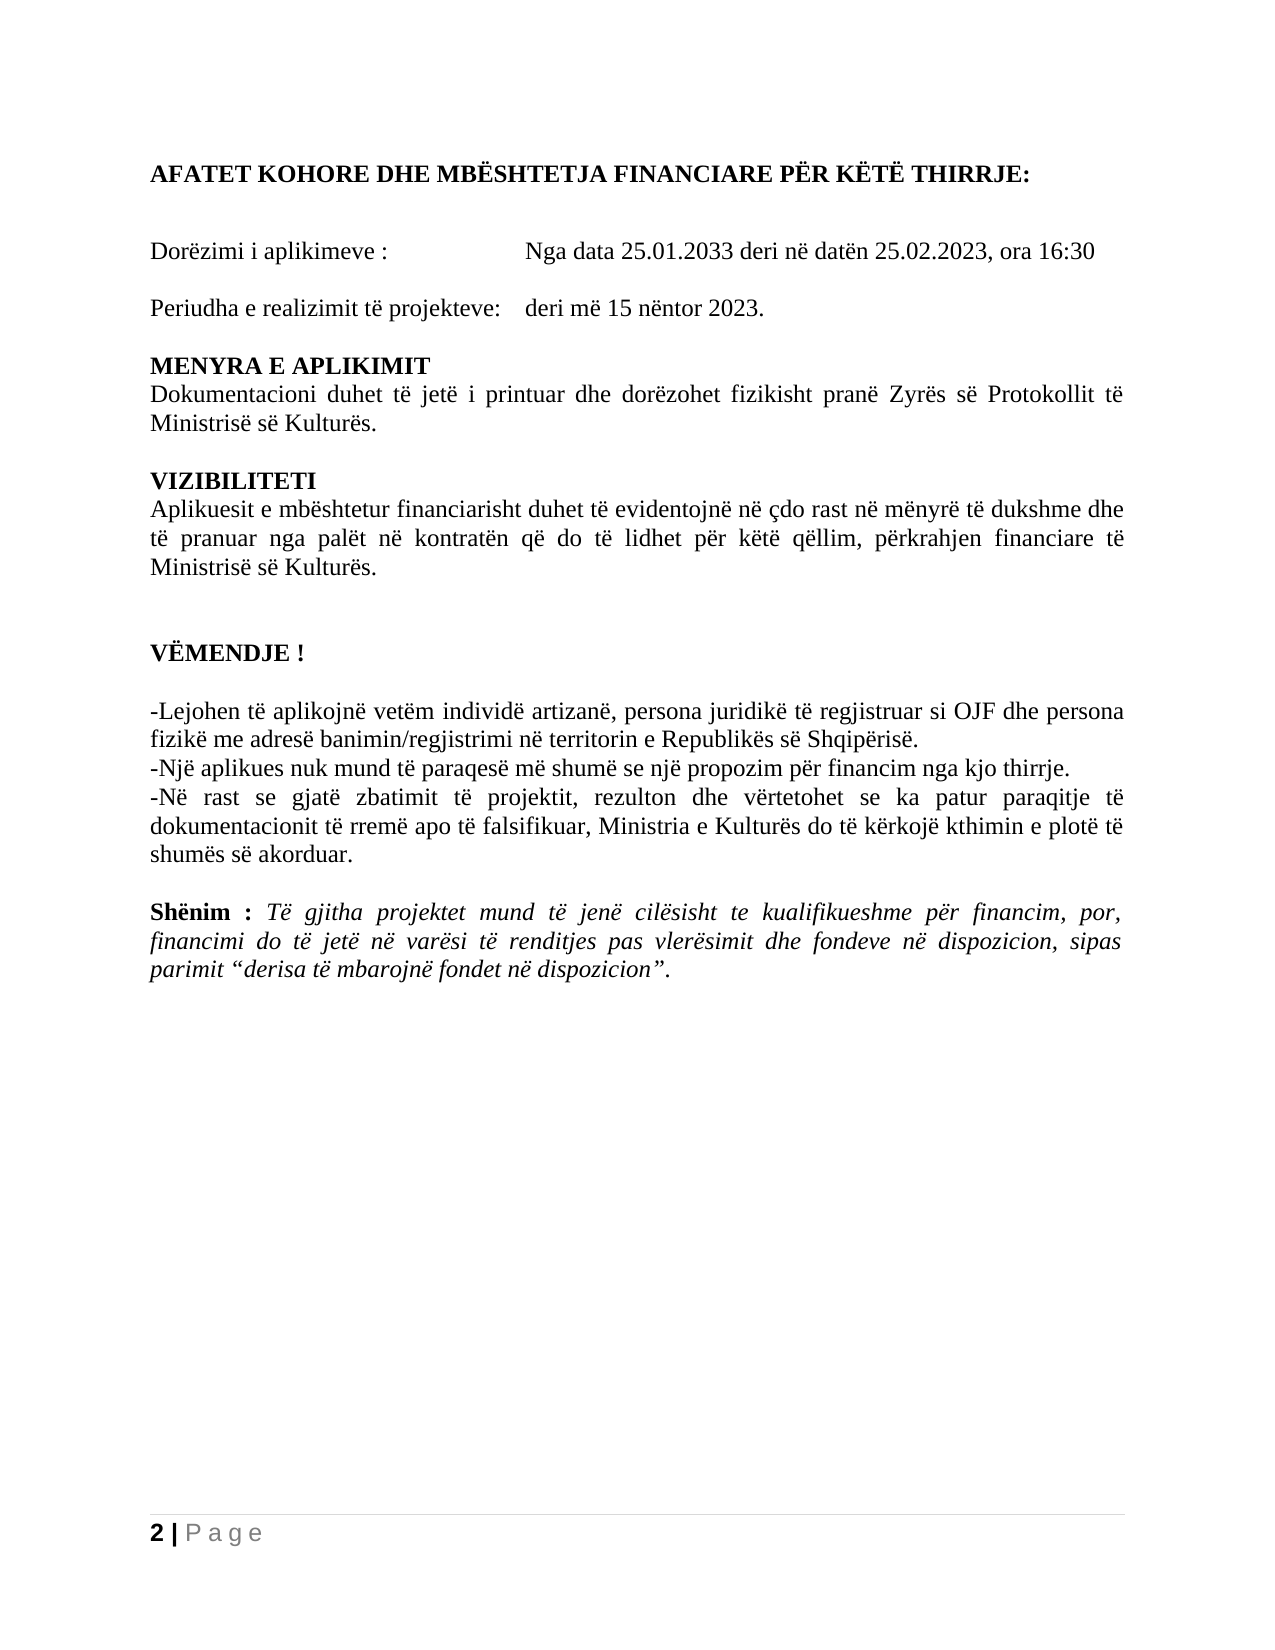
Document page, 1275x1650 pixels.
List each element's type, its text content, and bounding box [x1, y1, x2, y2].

text AFATET KOHORE DHE MBËSHTETJA FINANCIARE PËR KËTË THIRRJE: [150, 159, 1125, 188]
text Shënim : Të gjitha projektet mund të jenë cilësisht te kualifikueshme për financim, por, financimi do të jetë në varësi të renditjes pas vlerësimit dhe fondeve në dispozicion, sipas parimit “derisa të mbarojnë fondet në dispozicion”. [150, 897, 1125, 983]
text VËMENDJE ! [150, 638, 1125, 667]
text Aplikuesit e mbështetur financiarisht duhet të evidentojnë në çdo rast në mënyrë të dukshme dhe të pranuar nga palët në kontratën që do të lidhet për këtë qëllim, përkrahjen financiare të Ministrisë së Kulturës. [150, 494, 1125, 581]
text -Në rast se gjatë zbatimit të projektit, rezulton dhe vërtetohet se ka patur paraqitje të dokumentacionit të rremë apo të falsifikuar, Ministria e Kulturës do të kërkojë kthimin e plotë të shumës së akorduar. [150, 782, 1125, 868]
text MENYRA E APLIKIMIT [150, 351, 1125, 379]
text Periudha e realizimit të projekteve: deri më 15 nëntor 2023. [150, 293, 1125, 322]
text VIZIBILITETI [150, 466, 1125, 494]
text -Lejohen të aplikojnë vetëm individë artizanë, persona juridikë të regjistruar si OJF dhe persona fizikë me adresë banimin/regjistrimi në territorin e Republikës së Shqipërisë. [150, 696, 1125, 753]
text -Një aplikues nuk mund të paraqesë më shumë se një propozim për financim nga kjo thirrje. [150, 753, 1125, 782]
text Dokumentacioni duhet të jetë i printuar dhe dorëzohet fizikisht pranë Zyrës së Protokollit të Ministrisë së Kulturës. [150, 379, 1125, 437]
text Dorëzimi i aplikimeve : Nga data 25.01.2033 deri në datën 25.02.2023, ora 16:30 [150, 236, 1125, 264]
